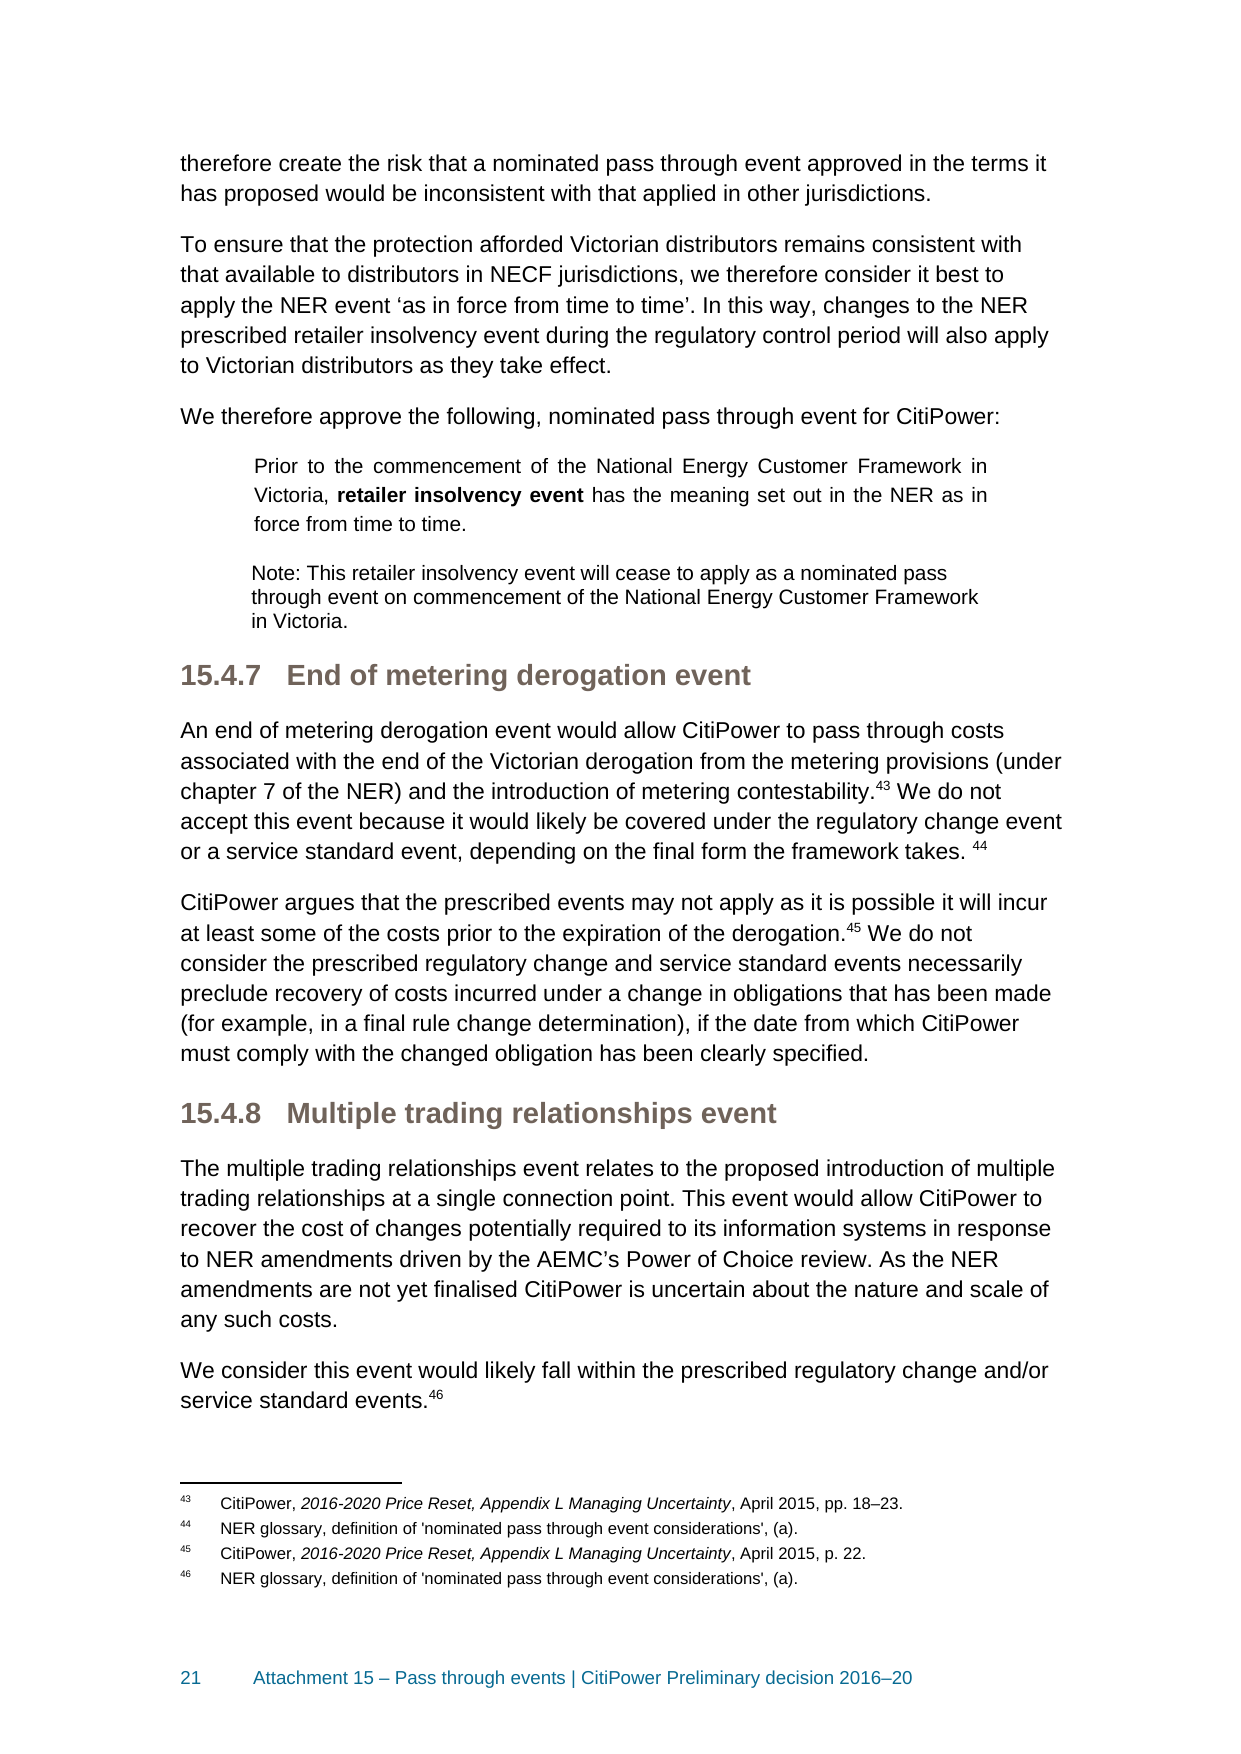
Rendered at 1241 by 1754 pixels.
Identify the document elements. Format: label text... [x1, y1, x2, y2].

text Note: This retailer insolvency event will cease to apply as a nominated pass through event on commencement of the National Energy Customer Framework in Victoria. [251, 561, 980, 633]
picture [824, 1674, 828, 1684]
text Prior to the commencement of the National Energy Customer Framework in Victoria, retailer insolvency event has the meaning set out in the NER as in force from time to time. [254, 454, 988, 536]
picture [495, 1670, 499, 1684]
text We consider this event would likely fall within the prescribed regulatory change and/or service standard events. [180, 1357, 1063, 1414]
picture [541, 1674, 545, 1684]
text CitiPower argues that the prescribed events may not apply as it is possible it will incur at least some of the costs prior to the expiration of the derogation. We do not consider the prescribed regulatory change and service standard events necessarily preclude recovery of costs incurred under a change in obligations that has been made (for example, in a final rule change determination), if the date from which CitiPower must comply with the changed obligation has been clearly specified. [180, 889, 1063, 1067]
picture [447, 1670, 451, 1684]
picture [296, 1670, 300, 1684]
text An end of metering derogation event would allow CitiPower to pass through costs associated with the end of the Victorian derogation from the metering provisions (under chapter 7 of the NER) and the introduction of metering contestability. We do not accept this event because it would likely be covered under the regulatory change event or a service standard event, depending on the final form the framework takes. [180, 717, 1063, 865]
text The multiple trading relationships event relates to the proposed introduction of multiple trading relationships at a single connection point. This event would allow CitiPower to recover the cost of changes potentially required to its information systems in response to NER amendments driven by the AEMC’s Power of Choice review. As the NER amendments are not yet finalised CitiPower is uncertain about the nature and scale of any such costs. [180, 1155, 1063, 1332]
picture [724, 1674, 728, 1684]
text We therefore approve the following, nominated pass through event for CitiPower: [180, 403, 1063, 429]
subtitle End of metering derogation event [180, 658, 1063, 692]
subtitle Multiple trading relationships event [180, 1096, 1063, 1129]
picture [269, 1674, 273, 1684]
text To ensure that the protection afforded Victorian distributors remains consistent with that available to distributors in NECF jurisdictions, we therefore consider it best to apply the NER event ‘as in force from time to time’. In this way, changes to the NER prescribed retailer insolvency event during the regulatory control period will also apply to Victorian distributors as they take effect. [180, 231, 1063, 378]
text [180, 150, 1063, 207]
